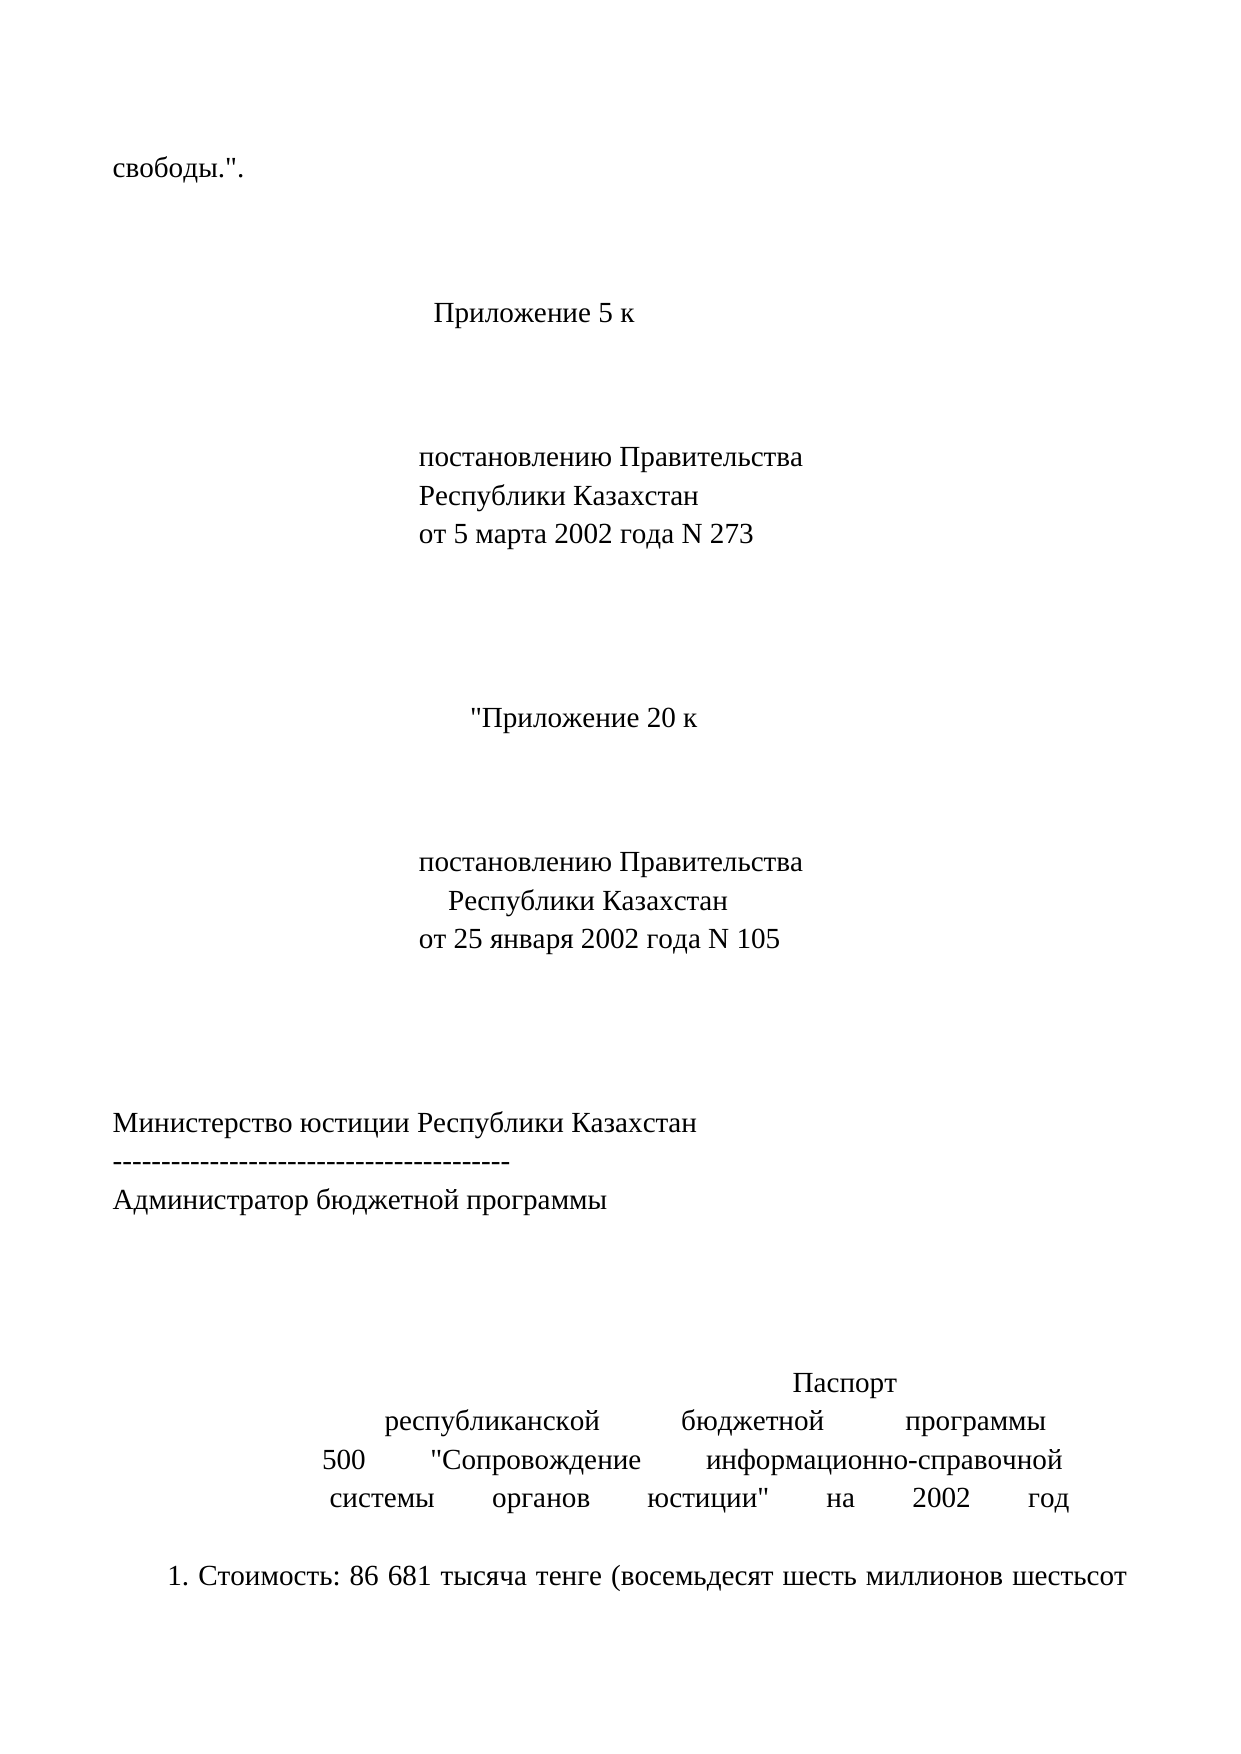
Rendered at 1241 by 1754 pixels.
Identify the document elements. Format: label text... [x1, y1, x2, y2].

text Министерство юстиции Республики Казахстан [112, 1105, 1128, 1138]
text Приложение 5 к [112, 295, 1128, 328]
text от 25 января 2002 года N 105 [112, 921, 1128, 955]
text ----------------------------------------- [112, 1143, 1128, 1177]
text Республики Казахстан [112, 478, 1128, 511]
text от 5 марта 2002 года N 273 [112, 516, 1128, 550]
text Республики Казахстан [112, 883, 1128, 916]
text постановлению Правительства [112, 439, 1128, 473]
text постановлению Правительства [112, 844, 1128, 878]
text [112, 1288, 1128, 1591]
text "Приложение 20 к [112, 700, 1128, 733]
text свободы.". [112, 150, 1128, 183]
text Администратор бюджетной программы [112, 1182, 1128, 1215]
